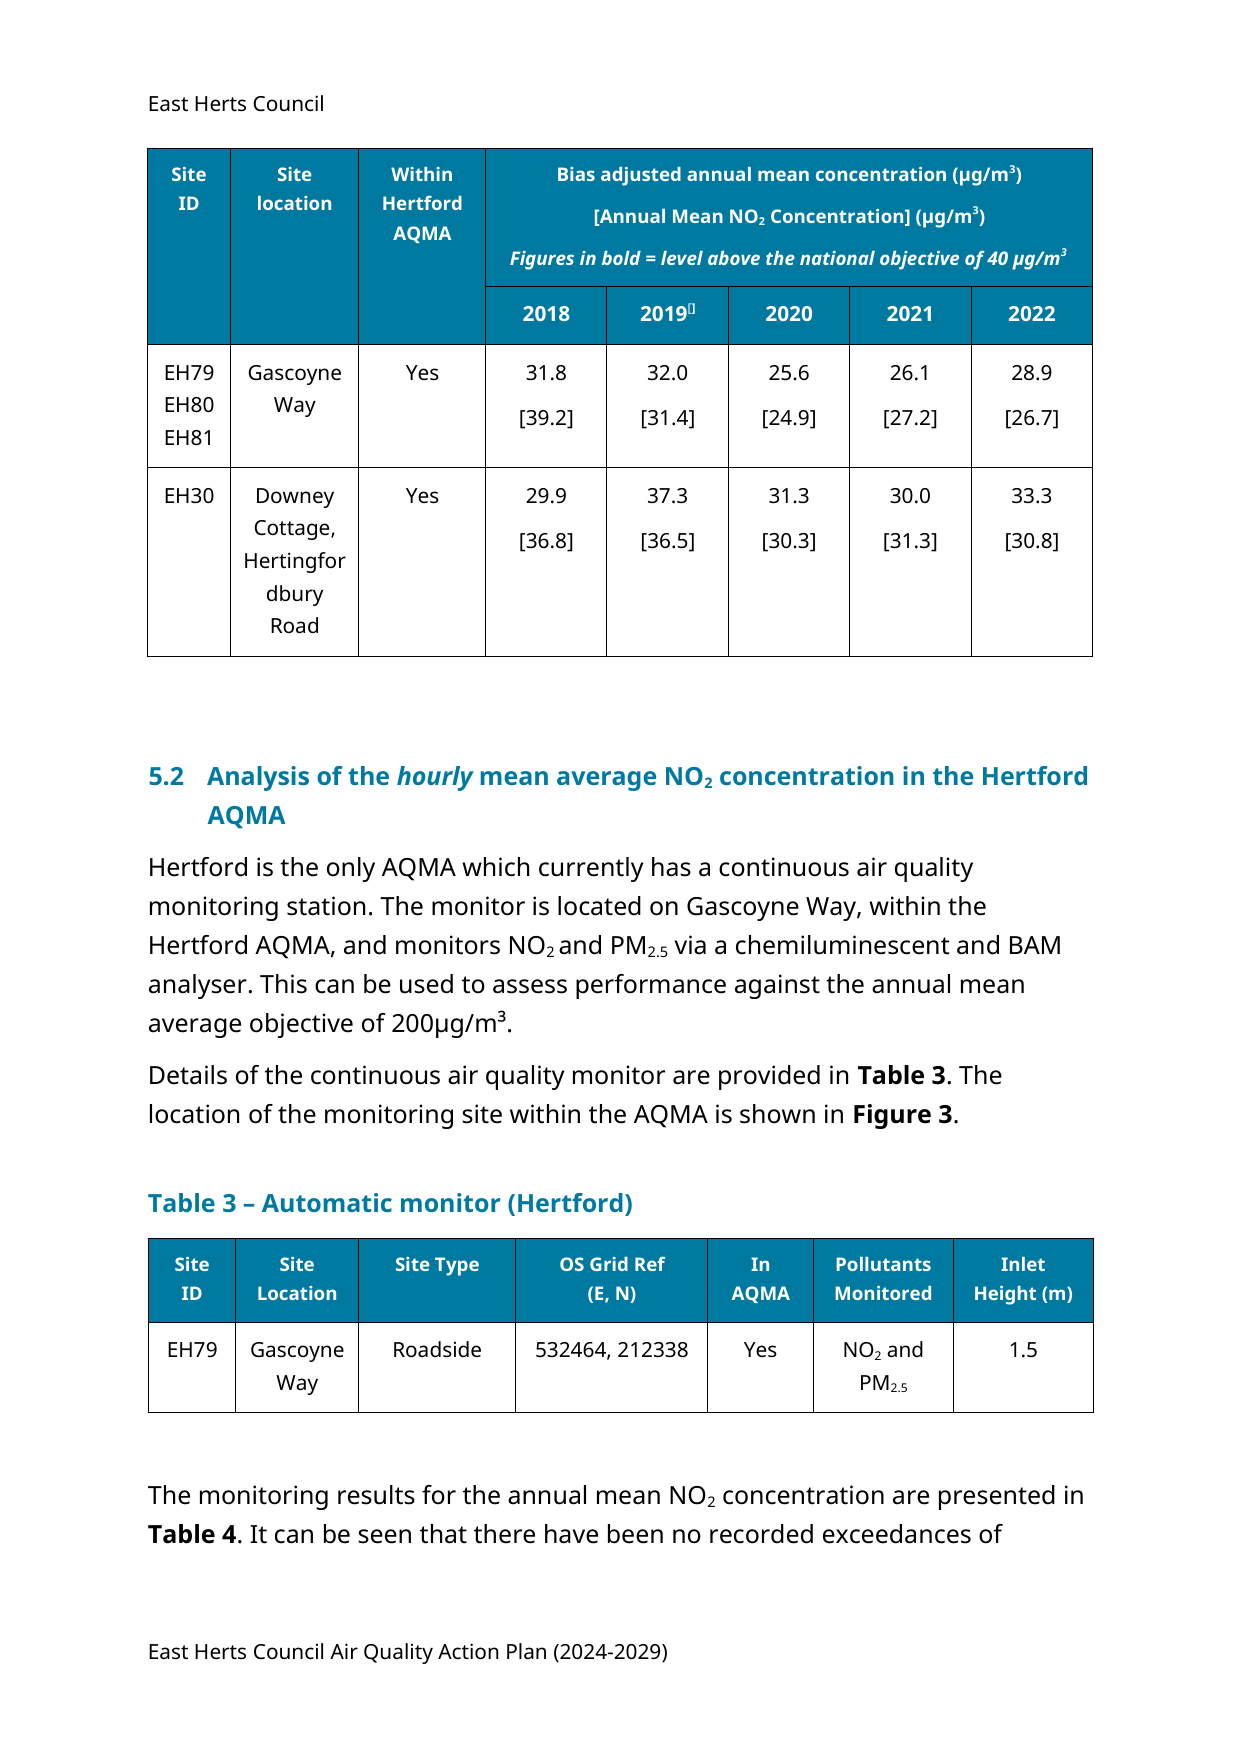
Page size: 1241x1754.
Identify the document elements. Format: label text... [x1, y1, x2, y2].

table_cell 26.1 [27.2] [850, 345, 971, 467]
table_cell 25.6 [24.9] [729, 345, 849, 467]
table_cell Gascoyne Way [231, 345, 358, 467]
table_header Site Type [359, 1239, 515, 1322]
table_cell 29.9 [36.8] [486, 468, 606, 656]
table_cell EH79 EH80 EH81 [148, 345, 230, 467]
table_header Bias adjusted annual mean concentration (µg/m3) [Annual Mean NO2 Concentration] (µg/m3) Figures in bold = level above the national objective of 40 µg/m3 [486, 149, 1092, 286]
table_header Pollutants Monitored [814, 1239, 953, 1322]
table_cell 28.9 [26.7] [972, 345, 1092, 467]
table_cell Yes [708, 1323, 813, 1412]
text Hertford is the only AQMA which currently has a continuous air quality monitoring station. The monitor is located on Gascoyne Way, within the Hertford AQMA, and monitors NO2 and PM2.5 via a chemiluminescent and BAM analyser. This can be used to assess performance against the annual mean average objective of 200µg/m³. [148, 849, 1092, 1040]
table_cell 31.3 [30.3] [729, 468, 849, 656]
table_cell Yes [359, 345, 485, 467]
text Details of the continuous air quality monitor are provided in Table 3. The location of the monitoring site within the AQMA is shown in Figure 3. [148, 1058, 1092, 1131]
table_cell EH79 [149, 1323, 235, 1412]
table_cell 2021 [850, 287, 971, 344]
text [148, 1477, 1092, 1551]
table_header Site ID [149, 1239, 235, 1322]
table_header Within Hertford AQMA [359, 149, 485, 344]
table_cell Roadside [359, 1323, 515, 1412]
table_cell 32.0 [31.4] [607, 345, 728, 467]
table_cell 30.0 [31.3] [850, 468, 971, 656]
table_cell EH30 [148, 468, 230, 656]
table_header Site ID [148, 149, 230, 344]
table_cell 1.5 [954, 1323, 1093, 1412]
table_header In AQMA [708, 1239, 813, 1322]
subtitle Analysis of the hourly mean average NO2 concentration in the Hertford AQMA [148, 758, 1092, 832]
table_cell 31.8 [39.2] [486, 345, 606, 467]
table_cell Gascoyne Way [236, 1323, 358, 1412]
table_cell 33.3 [30.8] [972, 468, 1092, 656]
table_header Inlet Height (m) [954, 1239, 1093, 1322]
table_cell 2020 [729, 287, 849, 344]
subtitle Table 3 – Automatic monitor (Hertford) [148, 1186, 1092, 1220]
table_header Site location [231, 149, 358, 344]
table_header Site Location [236, 1239, 358, 1322]
table_cell Yes [359, 468, 485, 656]
table_cell 37.3 [36.5] [607, 468, 728, 656]
table_cell 532464, 212338 [516, 1323, 707, 1412]
table_cell 2022 [972, 287, 1092, 344]
table_cell 2018 [486, 287, 606, 344]
table_cell 2019[] [607, 287, 728, 344]
table_cell NO2 and PM2.5 [814, 1323, 953, 1412]
table_cell Downey Cottage, Hertingfordbury Road [231, 468, 358, 656]
table_header OS Grid Ref (E, N) [516, 1239, 707, 1322]
